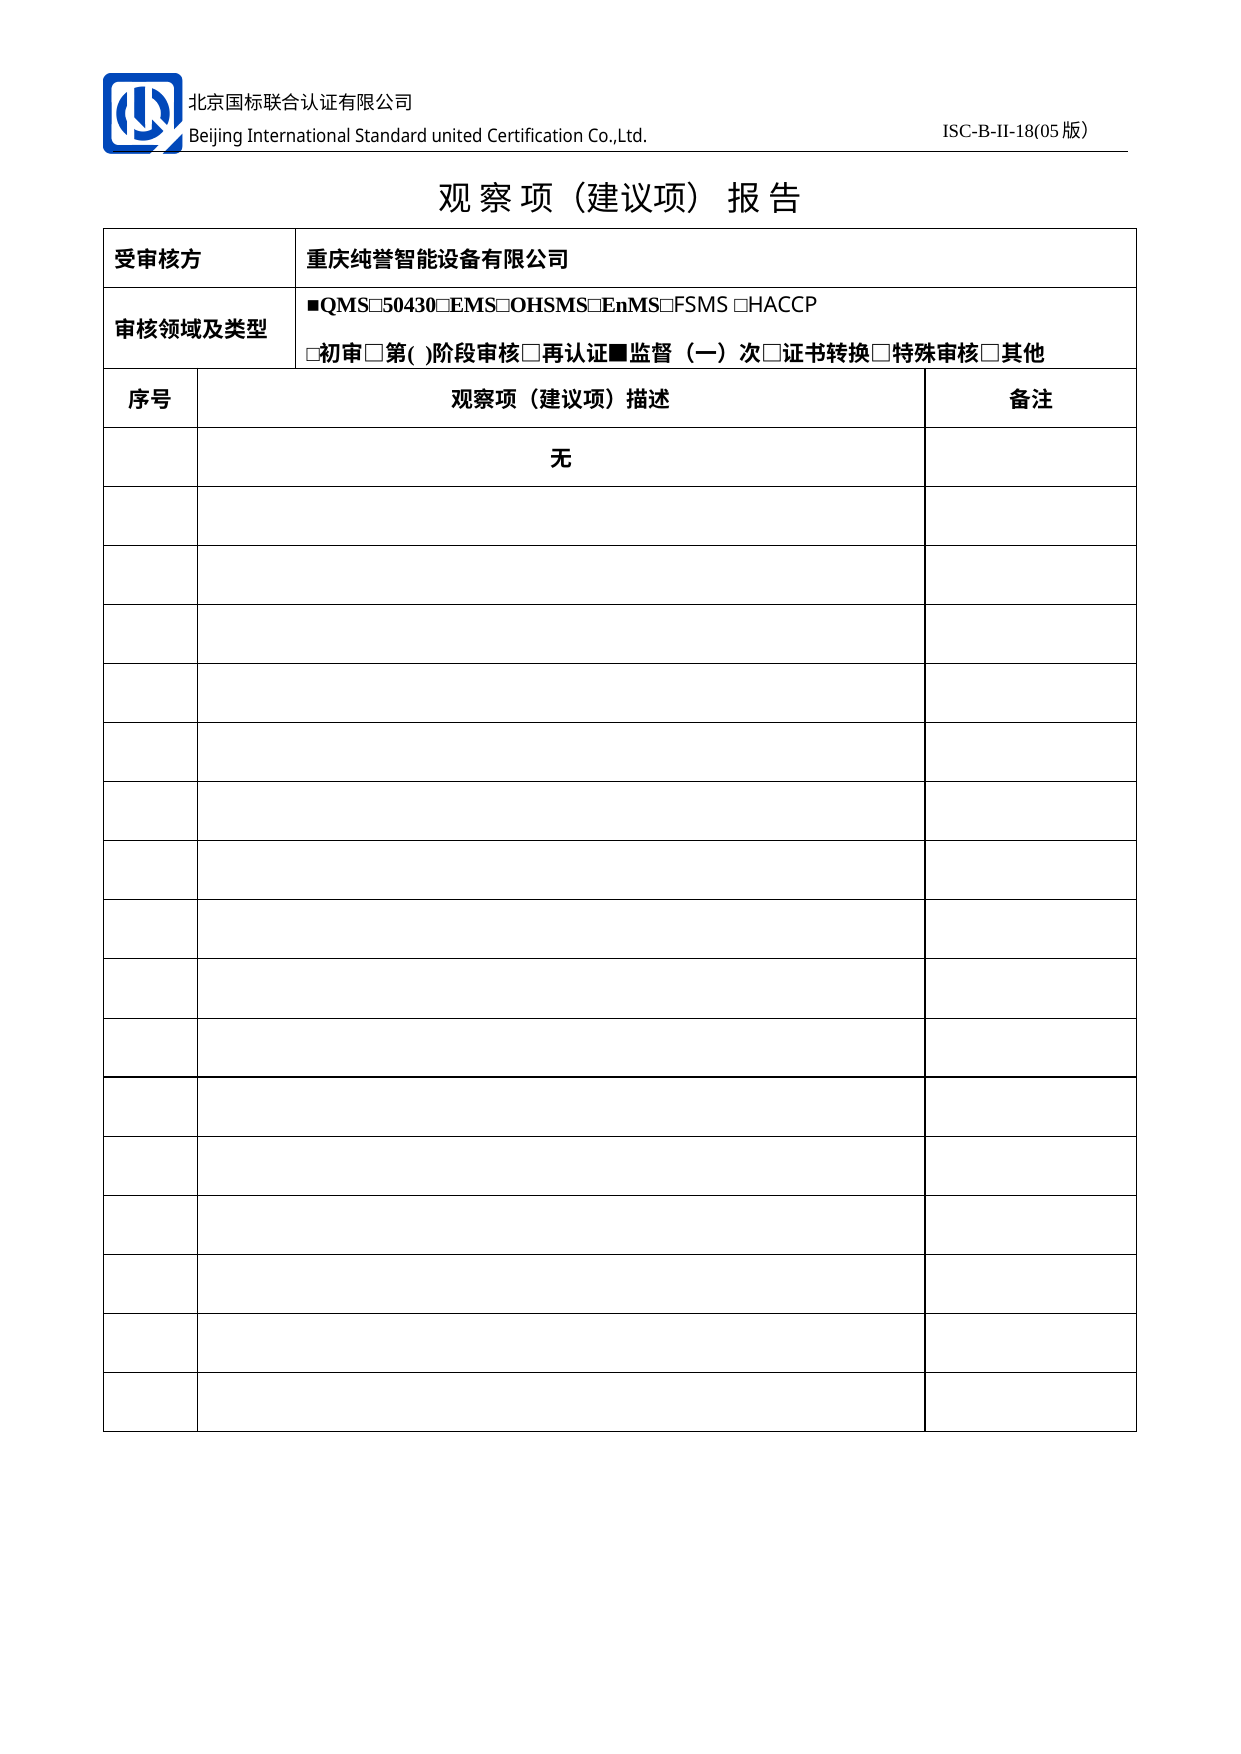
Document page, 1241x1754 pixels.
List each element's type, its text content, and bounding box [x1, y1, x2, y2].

table_cell [926, 605, 1136, 663]
table_cell [198, 900, 924, 958]
table_cell [198, 1373, 924, 1431]
picture [103, 73, 183, 154]
table_cell [926, 1078, 1136, 1136]
table_cell [926, 1137, 1136, 1194]
table_cell 序号 [104, 369, 197, 427]
table_cell [198, 1019, 924, 1076]
table_cell [926, 487, 1136, 545]
table_cell [926, 782, 1136, 840]
table_cell [926, 1314, 1136, 1372]
table_header 受审核方 [104, 229, 295, 287]
table_cell [104, 664, 197, 722]
table_cell [926, 664, 1136, 722]
table_cell [104, 1314, 197, 1372]
table_cell 审核领域及类型 [104, 288, 295, 368]
table_cell [198, 959, 924, 1017]
text 观 察 项（建议项） 报 告 [112, 163, 1128, 228]
table_cell [198, 664, 924, 722]
table_cell [926, 1373, 1136, 1431]
table_cell [926, 841, 1136, 899]
table_cell 无 [198, 428, 924, 486]
table_cell 备注 [926, 369, 1136, 427]
table_cell [104, 723, 197, 781]
table_cell [926, 428, 1136, 486]
table_cell [198, 723, 924, 781]
table_cell [104, 959, 197, 1017]
table_cell [104, 1137, 197, 1194]
table_cell [926, 959, 1136, 1017]
table_cell [198, 1196, 924, 1254]
table_cell [104, 487, 197, 545]
table_cell [104, 605, 197, 663]
table_cell [926, 1196, 1136, 1254]
table_cell [104, 1255, 197, 1313]
table_cell [198, 605, 924, 663]
table_cell [198, 1255, 924, 1313]
table_cell [198, 841, 924, 899]
table_cell [198, 487, 924, 545]
table_cell [104, 428, 197, 486]
table_cell [104, 1019, 197, 1076]
table_cell ■QMS□50430□EMS□OHSMS□EnMS□FSMS □HACCP □初审□第( )阶段审核□再认证■监督（一）次□证书转换□特殊审核□其他 [296, 288, 1136, 368]
table_cell [104, 1196, 197, 1254]
table_cell [926, 546, 1136, 604]
table_header 重庆纯誉智能设备有限公司 [296, 229, 1136, 287]
table_cell [198, 1078, 924, 1136]
table_cell 观察项（建议项）描述 [198, 369, 924, 427]
table_cell [198, 546, 924, 604]
table_cell [104, 1078, 197, 1136]
table_cell [104, 1373, 197, 1431]
table_cell [926, 1019, 1136, 1076]
table_cell [926, 723, 1136, 781]
table_cell [198, 1314, 924, 1372]
table_cell [104, 546, 197, 604]
table_cell [926, 1255, 1136, 1313]
table_cell [198, 1137, 924, 1194]
table_cell [104, 900, 197, 958]
table_cell [104, 782, 197, 840]
table_cell [104, 841, 197, 899]
table_cell [198, 782, 924, 840]
table_cell [926, 900, 1136, 958]
